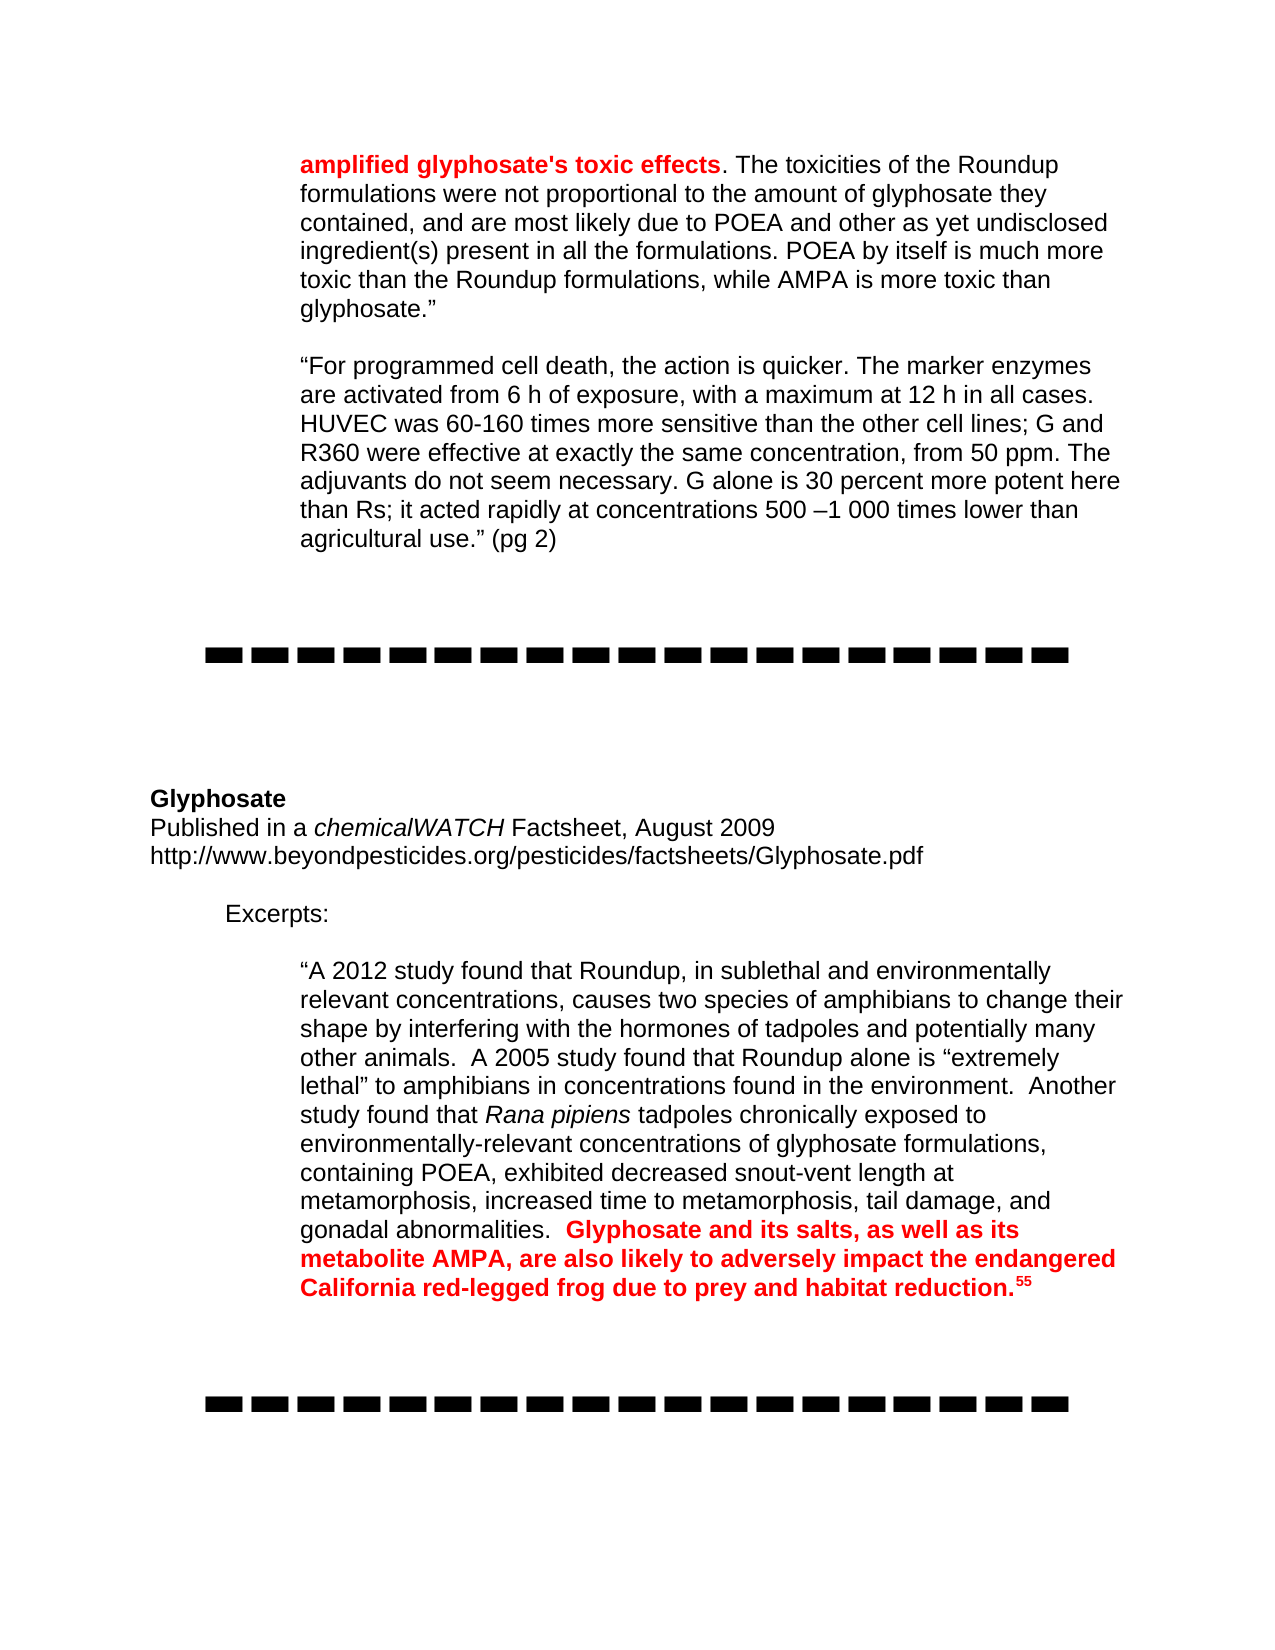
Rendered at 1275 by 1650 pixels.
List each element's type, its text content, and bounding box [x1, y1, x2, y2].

text ------------------- [150, 1301, 1125, 1484]
text Published in a chemicalWATCH Factsheet, August 2009 [150, 813, 1125, 841]
text ------------------- [150, 552, 1125, 736]
text Glyphosate [150, 784, 1125, 813]
text Excerpts: [225, 899, 1125, 928]
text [300, 150, 1125, 322]
text “A 2012 study found that Roundup, in sublethal and environmentally relevant concentrations, causes two species of amphibians to change their shape by interfering with the hormones of tadpoles and potentially many other animals. A 2005 study found that Roundup alone is “extremely lethal” to amphibians in concentrations found in the environment. Another study found that Rana pipiens tadpoles chronically exposed to environmentally-relevant concentrations of glyphosate formulations, containing POEA, exhibited decreased snout-vent length at metamorphosis, increased time to metamorphosis, tail damage, and gonadal abnormalities. Glyphosate and its salts, as well as its metabolite AMPA, are also likely to adversely impact the endangered California red-legged frog due to prey and habitat reduction.55 [300, 956, 1125, 1301]
text “For programmed cell death, the action is quicker. The marker enzymes are activated from 6 h of exposure, with a maximum at 12 h in all cases. HUVEC was 60-160 times more sensitive than the other cell lines; G and R360 were effective at exactly the same concentration, from 50 ppm. The adjuvants do not seem necessary. G alone is 30 percent more potent here than Rs; it acted rapidly at concentrations 500 –1 000 times lower than agricultural use.” (pg 2) [300, 351, 1125, 552]
text http://www.beyondpesticides.org/pesticides/factsheets/Glyphosate.pdf [150, 841, 1125, 870]
